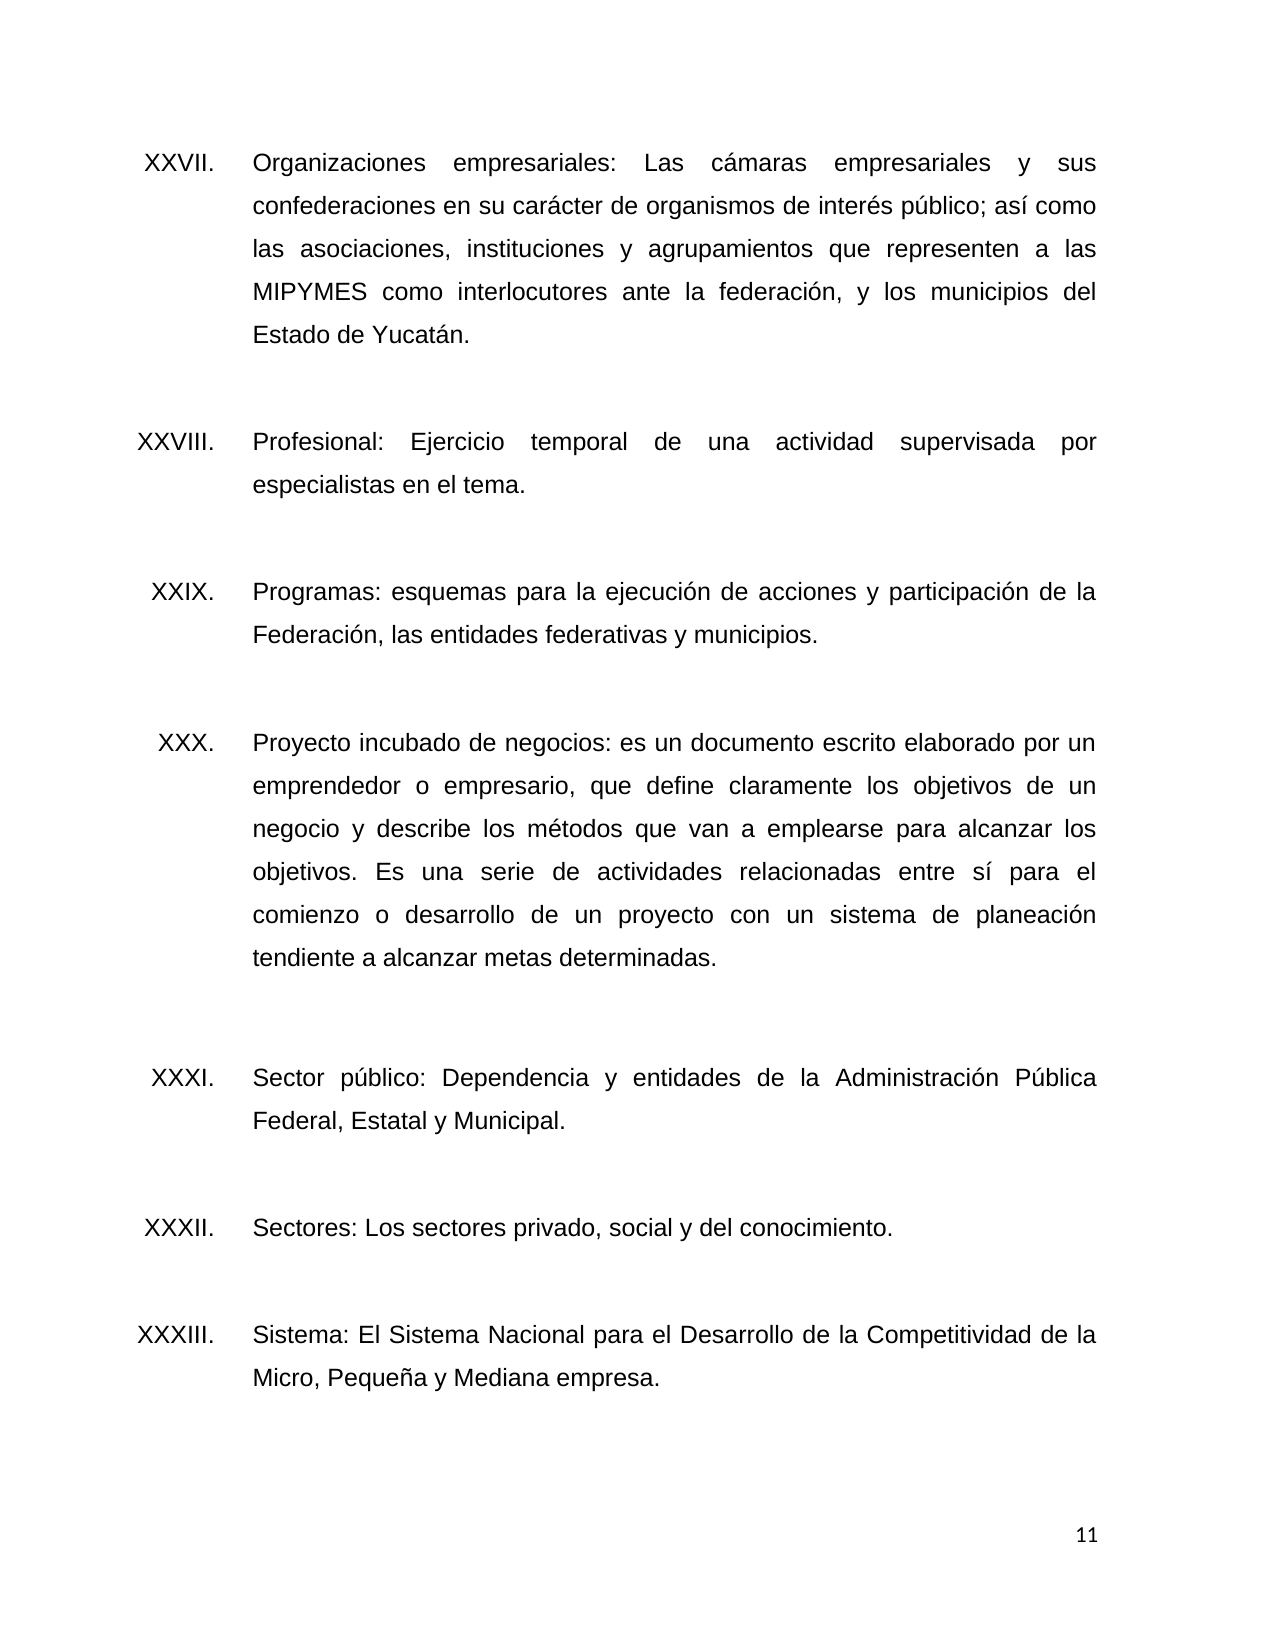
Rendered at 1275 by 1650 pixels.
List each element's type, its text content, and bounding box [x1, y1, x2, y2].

list Organizaciones empresariales: Las cámaras empresariales y sus confederaciones en su carácter de organismos de interés público; así como las asociaciones, instituciones y agrupamientos que representen a las MIPYMES como interlocutores ante la federación, y los municipios del Estado de Yucatán. [215, 148, 1098, 349]
list Sectores: Los sectores privado, social y del conocimiento. [215, 1213, 1098, 1241]
list Programas: esquemas para la ejecución de acciones y participación de la Federación, las entidades federativas y municipios. [215, 577, 1098, 649]
list Profesional: Ejercicio temporal de una actividad supervisada por especialistas en el tema. [215, 427, 1098, 499]
list Sector público: Dependencia y entidades de la Administración Pública Federal, Estatal y Municipal. [215, 1062, 1098, 1134]
list Proyecto incubado de negocios: es un documento escrito elaborado por un emprendedor o empresario, que define claramente los objetivos de un negocio y describe los métodos que van a emplearse para alcanzar los objetivos. Es una serie de actividades relacionadas entre sí para el comienzo o desarrollo de un proyecto con un sistema de planeación tendiente a alcanzar metas determinadas. [215, 728, 1098, 972]
list Sistema: El Sistema Nacional para el Desarrollo de la Competitividad de la Micro, Pequeña y Mediana empresa. [215, 1320, 1098, 1392]
